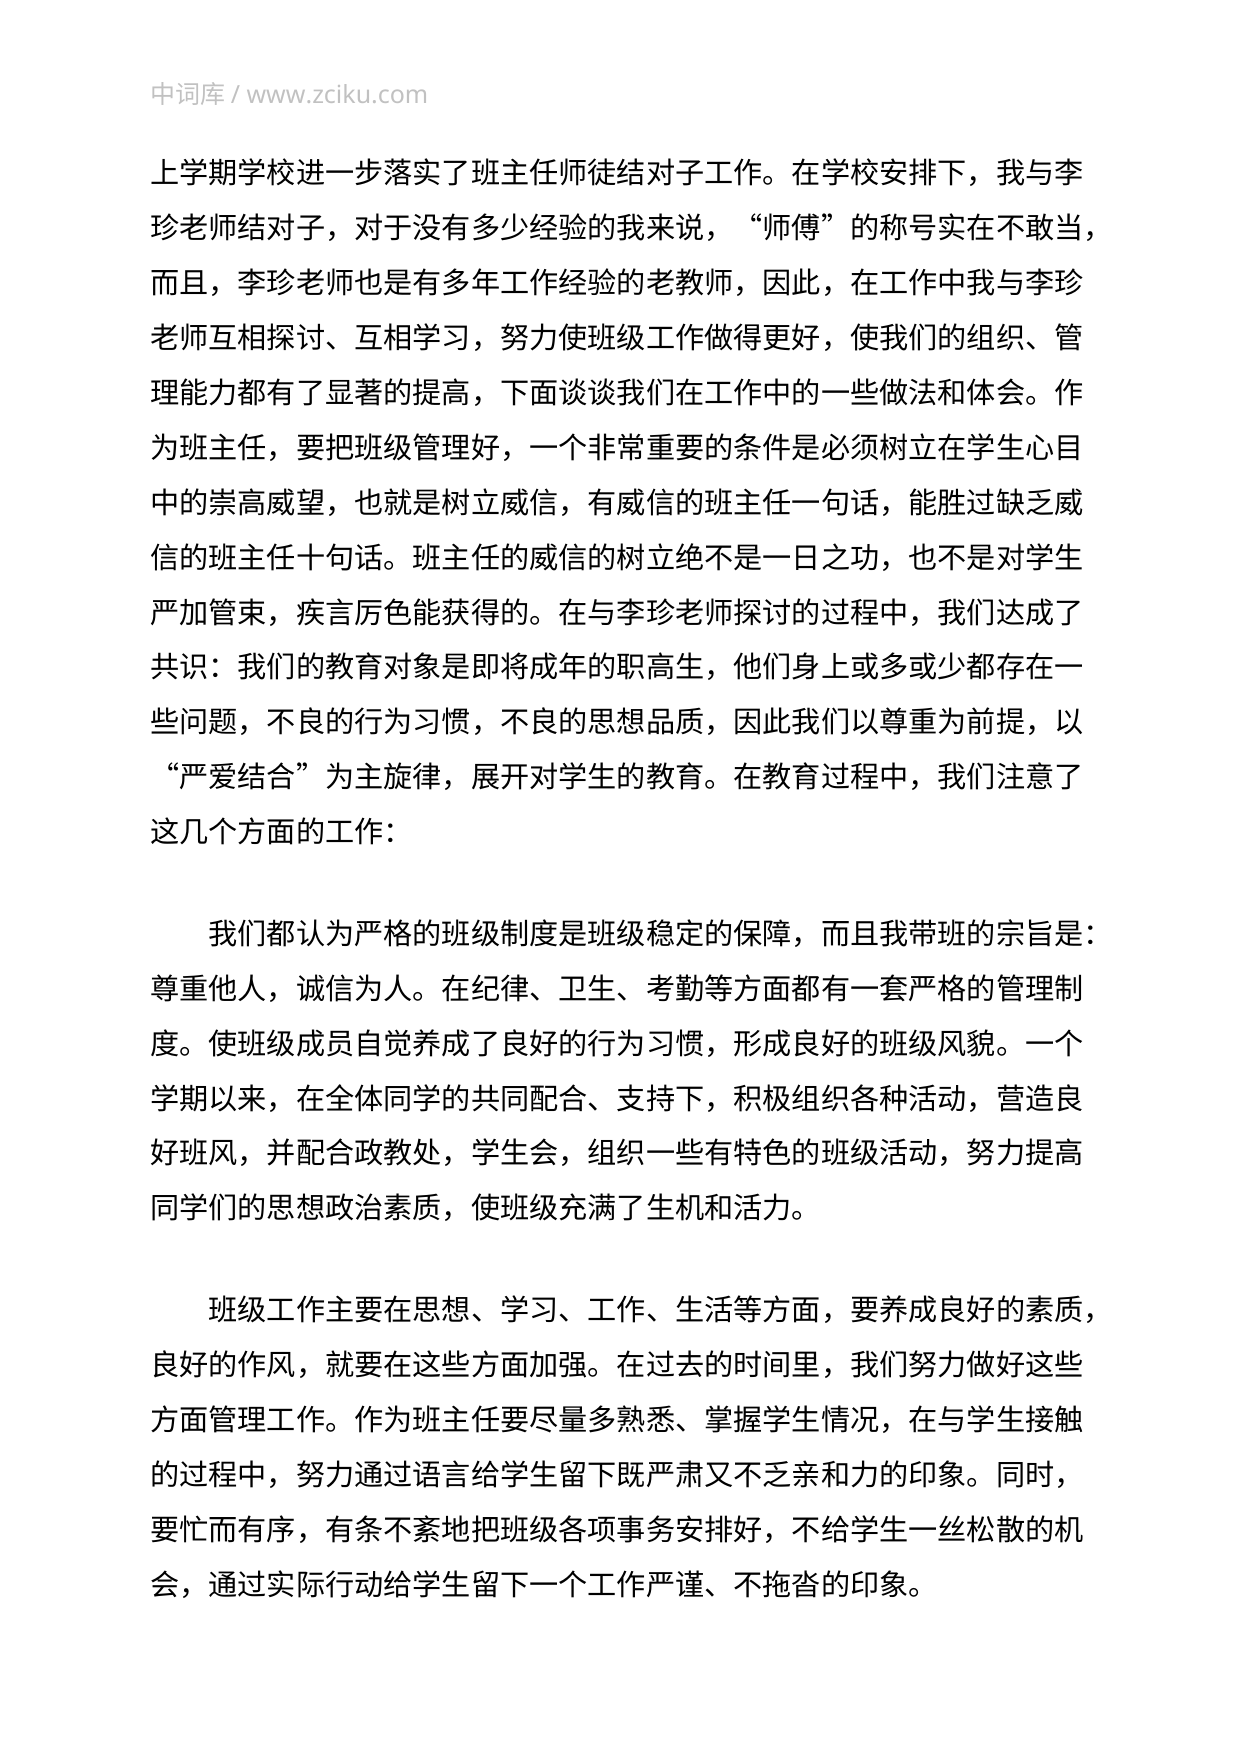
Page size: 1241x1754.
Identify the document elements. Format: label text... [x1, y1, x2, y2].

text 班级工作主要在思想、学习、工作、生活等方面，要养成良好的素质，良好的作风，就要在这些方面加强。在过去的时间里，我们努力做好这些方面管理工作。作为班主任要尽量多熟悉、掌握学生情况，在与学生接触的过程中，努力通过语言给学生留下既严肃又不乏亲和力的印象。同时，要忙而有序，有条不紊地把班级各项事务安排好，不给学生一丝松散的机会，通过实际行动给学生留下一个工作严谨、不拖沓的印象。 [150, 1287, 1090, 1603]
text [150, 150, 1090, 851]
text 我们都认为严格的班级制度是班级稳定的保障，而且我带班的宗旨是：尊重他人，诚信为人。在纪律、卫生、考勤等方面都有一套严格的管理制度。使班级成员自觉养成了良好的行为习惯，形成良好的班级风貌。一个学期以来，在全体同学的共同配合、支持下，积极组织各种活动，营造良好班风，并配合政教处，学生会，组织一些有特色的班级活动，努力提高同学们的思想政治素质，使班级充满了生机和活力。 [150, 911, 1090, 1227]
